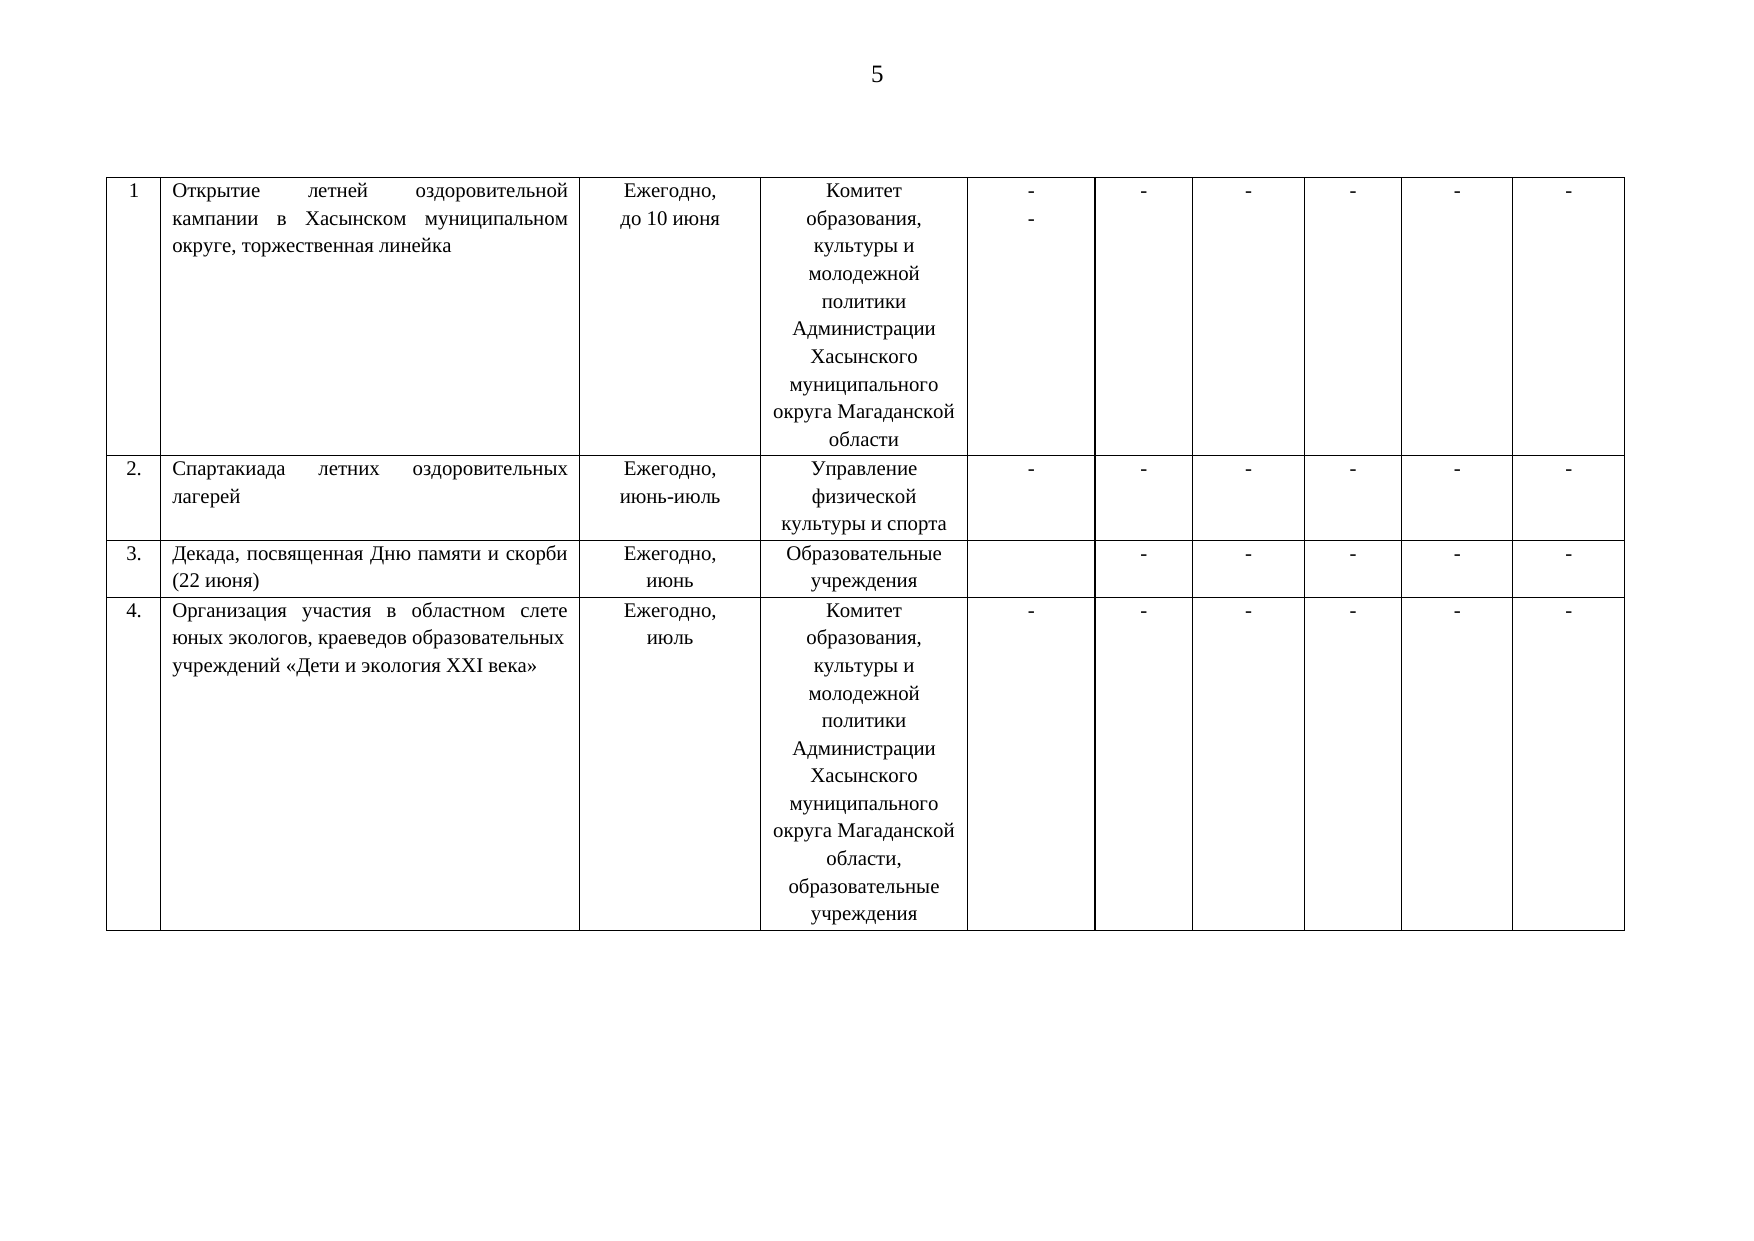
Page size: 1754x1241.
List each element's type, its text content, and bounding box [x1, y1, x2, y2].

table_cell Управление физической культуры и спорта [761, 456, 967, 539]
table_cell - - [968, 178, 1094, 455]
table_cell 2. [107, 456, 160, 539]
table_cell - [1193, 456, 1304, 539]
table_cell 1 [107, 178, 160, 455]
table_cell 3. [107, 541, 160, 597]
table_cell - [1193, 178, 1304, 455]
table_cell - [1305, 456, 1401, 539]
table_cell - [1513, 598, 1624, 929]
table_cell - [1096, 598, 1192, 929]
table_cell [968, 541, 1094, 597]
table_cell - [1305, 598, 1401, 929]
table_cell Декада, посвященная Дню памяти и скорби (22 июня) [161, 541, 579, 597]
table_cell Ежегодно, до 10 июня [580, 178, 760, 455]
table_cell Открытие летней оздоровительной кампании в Хасынском муниципальном округе, торжественная линейка [161, 178, 579, 455]
table_cell - [1513, 541, 1624, 597]
table_cell Комитет образования, культуры и молодежной политики Администрации Хасынского муниципального округа Магаданской области, образовательные учреждения [761, 598, 967, 929]
table_cell Ежегодно, июль [580, 598, 760, 929]
table_cell - [1305, 178, 1401, 455]
table_cell - [1305, 541, 1401, 597]
table_cell Ежегодно, июнь-июль [580, 456, 760, 539]
table_cell - [1193, 598, 1304, 929]
table_cell - [1402, 178, 1512, 455]
table_cell 4. [107, 598, 160, 929]
table_cell - [1513, 456, 1624, 539]
table_cell Ежегодно, июнь [580, 541, 760, 597]
table_cell - [1402, 598, 1512, 929]
table_cell - [1402, 541, 1512, 597]
table_cell - [1402, 456, 1512, 539]
table_cell - [1096, 456, 1192, 539]
table_cell - [968, 456, 1094, 539]
table_cell - [1513, 178, 1624, 455]
table_cell Организация участия в областном слете юных экологов, краеведов образовательных учреждений «Дети и экология ХХI века» [161, 598, 579, 929]
table_cell - [1193, 541, 1304, 597]
table_cell Комитет образования, культуры и молодежной политики Администрации Хасынского муниципального округа Магаданской области [761, 178, 967, 455]
table_cell - [1096, 541, 1192, 597]
table_cell - [968, 598, 1094, 929]
table_cell Спартакиада летних оздоровительных лагерей [161, 456, 579, 539]
table_cell Образовательные учреждения [761, 541, 967, 597]
table_cell - [1096, 178, 1192, 455]
